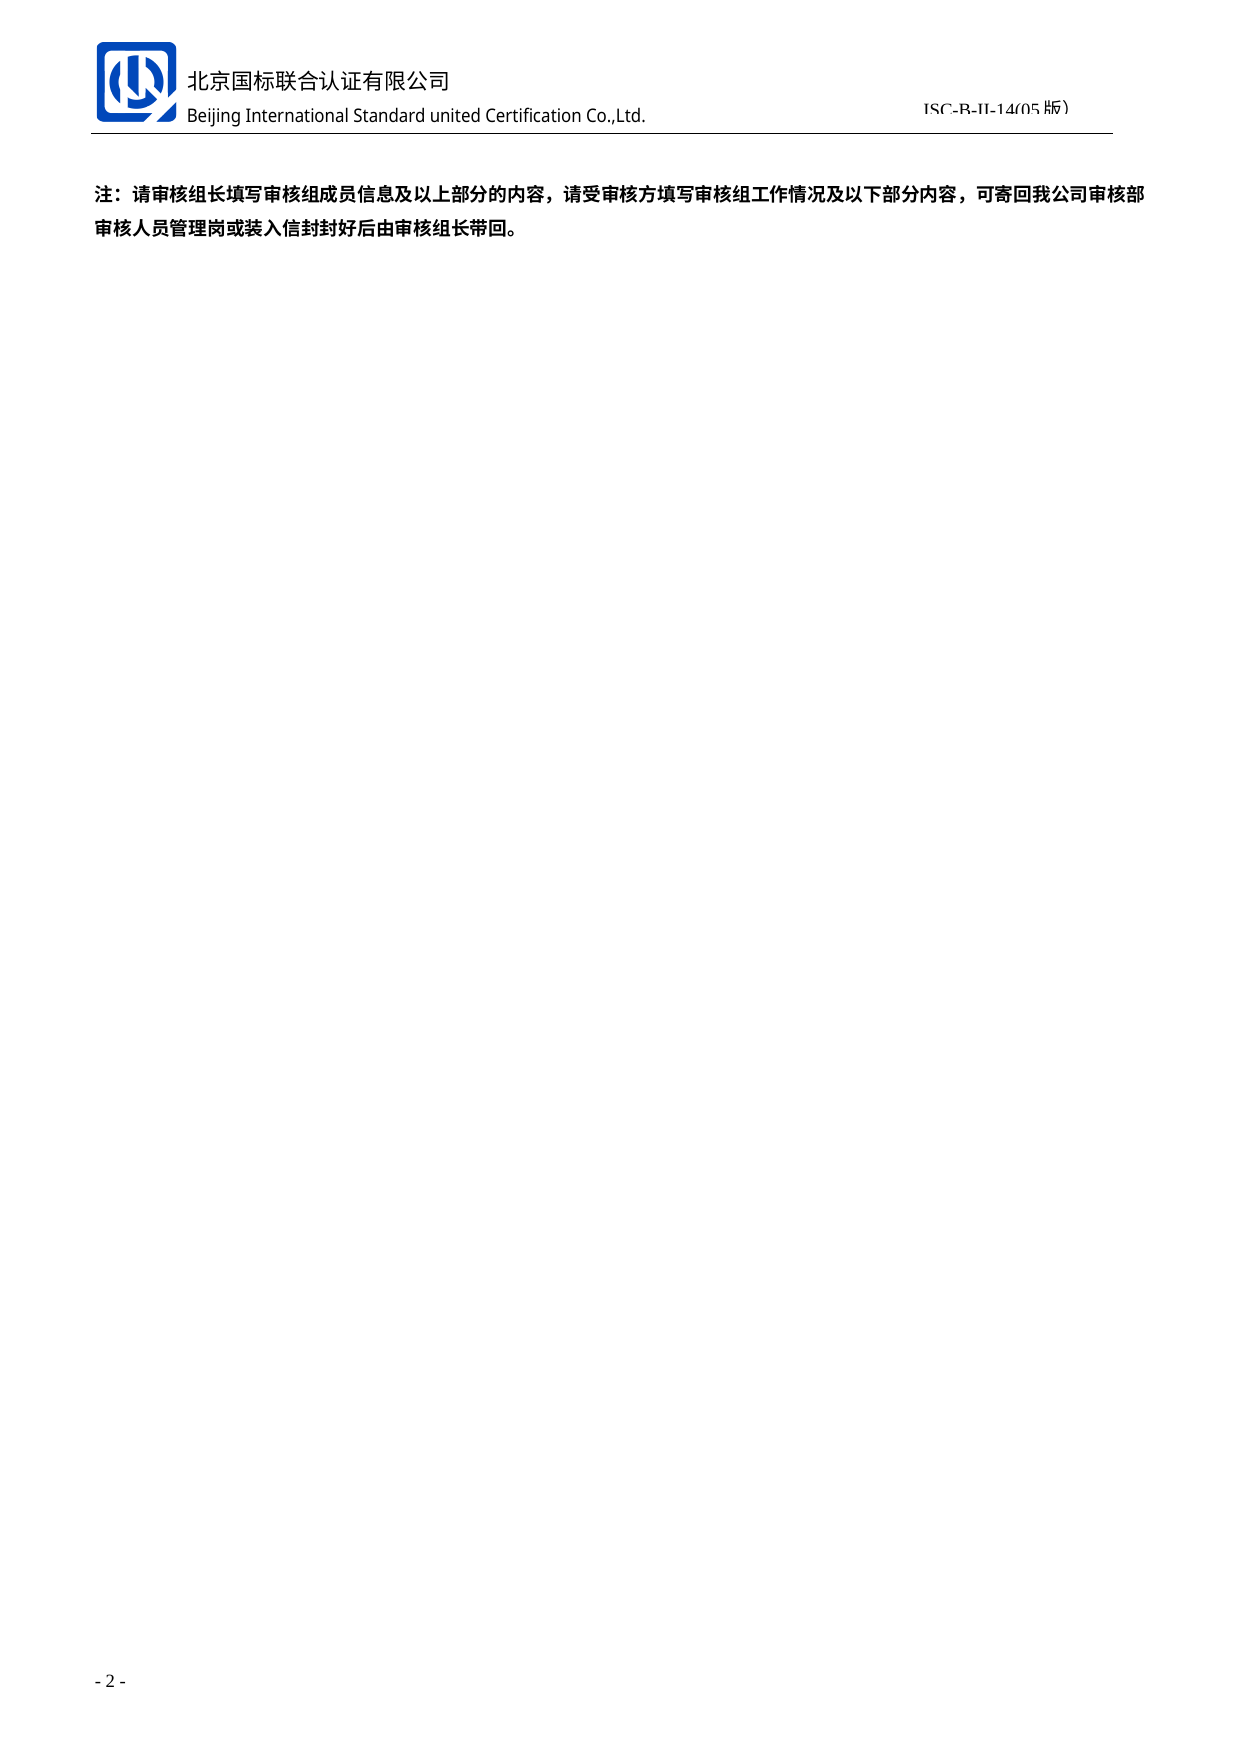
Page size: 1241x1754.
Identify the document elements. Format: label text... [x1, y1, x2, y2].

text 注：请审核组长填写审核组成员信息及以上部分的内容，请受审核方填写审核组工作情况及以下部分内容，可寄回我公司审核部审核人员管理岗或装入信封封好后由审核组长带回。 [94, 175, 1146, 242]
picture [96, 42, 177, 122]
